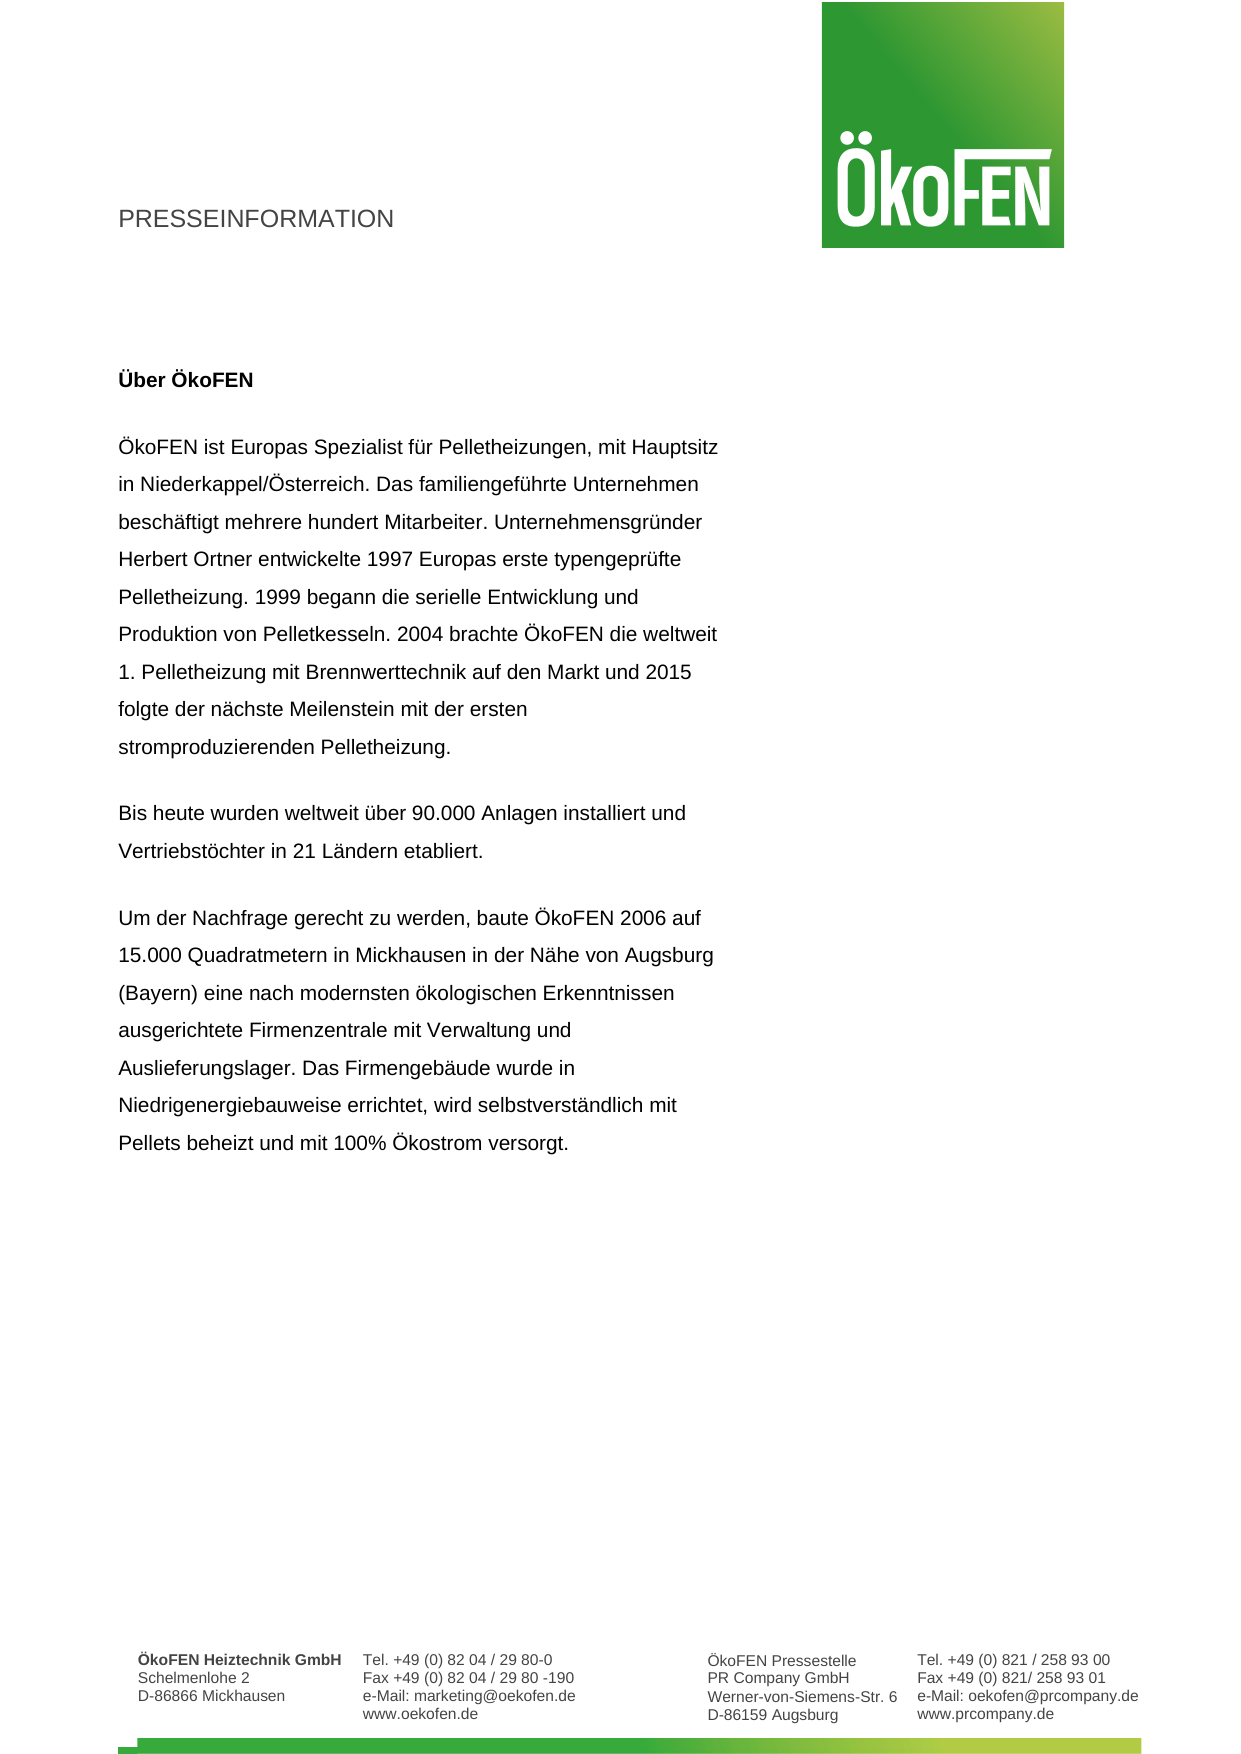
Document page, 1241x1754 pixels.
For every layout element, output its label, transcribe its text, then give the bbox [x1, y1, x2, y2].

picture [820, 2, 1064, 246]
picture [118, 1738, 1142, 1754]
text Um der Nachfrage gerecht zu werden, baute ÖkoFEN 2006 auf 15.000 Quadratmetern in Mickhausen in der Nähe von Augsburg (Bayern) eine nach modernsten ökologischen Erkenntnissen ausgerichtete Firmenzentrale mit Verwaltung und Auslieferungslager. Das Firmengebäude wurde in Niedrigenergiebauweise errichtet, wird selbstverständlich mit Pellets beheizt und mit 100% Ökostrom versorgt. [118, 892, 723, 1154]
text Bis heute wurden weltweit über 90.000 Anlagen installiert und Vertriebstöchter in 21 Ländern etabliert. [118, 788, 723, 863]
text ÖkoFEN ist Europas Spezialist für Pelletheizungen, mit Hauptsitz in Niederkappel/Österreich. Das familiengeführte Unternehmen beschäftigt mehrere hundert Mitarbeiter. Unternehmensgründer Herbert Ortner entwickelte 1997 Europas erste typengeprüfte Pelletheizung. 1999 begann die serielle Entwicklung und Produktion von Pelletkesseln. 2004 brachte ÖkoFEN die weltweit 1. Pelletheizung mit Brennwerttechnik auf den Markt und 2015 folgte der nächste Meilenstein mit der ersten stromproduzierenden Pelletheizung. [118, 421, 723, 758]
text Über ÖkoFEN [118, 354, 723, 392]
